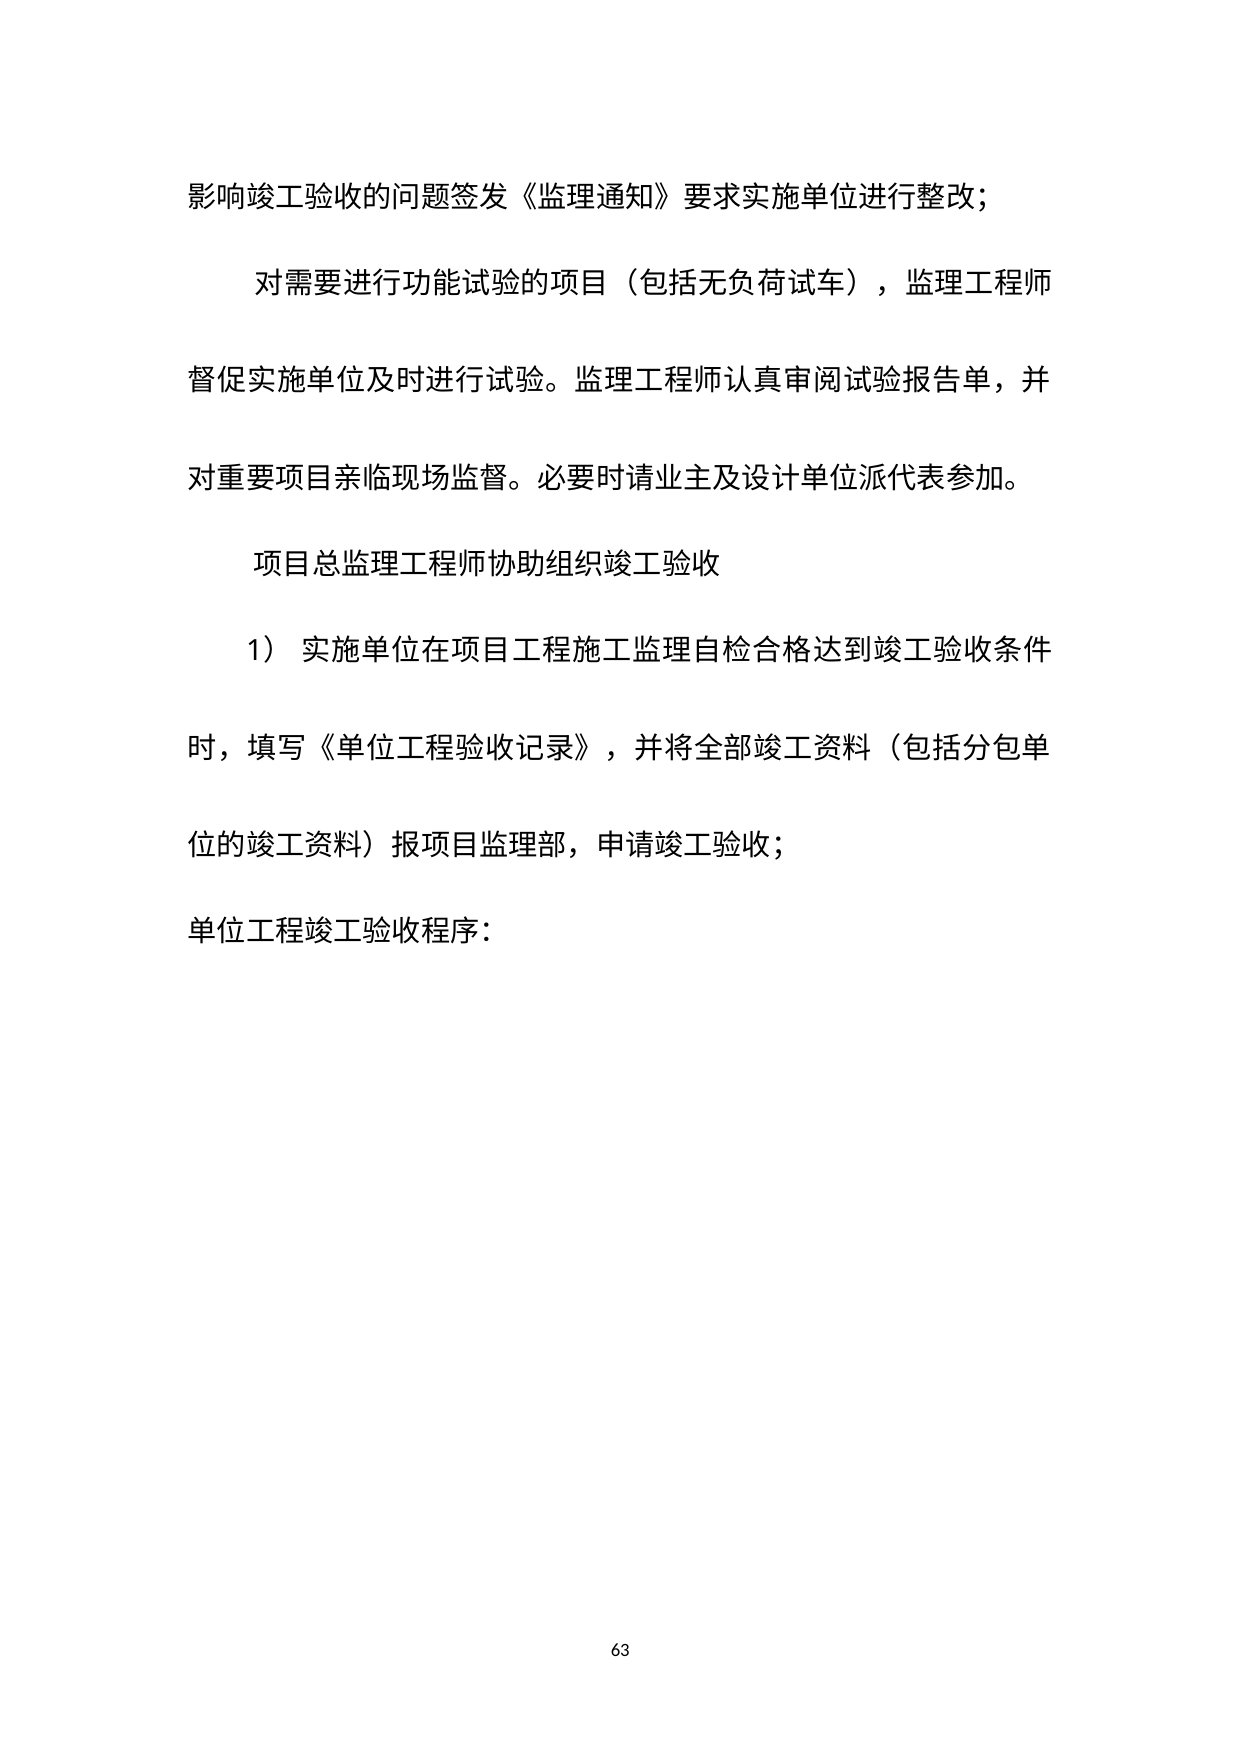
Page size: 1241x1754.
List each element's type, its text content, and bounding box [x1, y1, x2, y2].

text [187, 162, 1053, 227]
text 对需要进行功能试验的项目（包括无负荷试车），监理工程师督促实施单位及时进行试验。监理工程师认真审阅试验报告单，并对重要项目亲临现场监督。必要时请业主及设计单位派代表参加。 [187, 248, 1053, 508]
text 单位工程竣工验收程序： [187, 897, 1053, 962]
text 1） 实施单位在项目工程施工监理自检合格达到竣工验收条件时，填写《单位工程验收记录》，并将全部竣工资料（包括分包单位的竣工资料）报项目监理部，申请竣工验收； [187, 615, 1053, 875]
text 项目总监理工程师协助组织竣工验收 [187, 529, 1053, 594]
